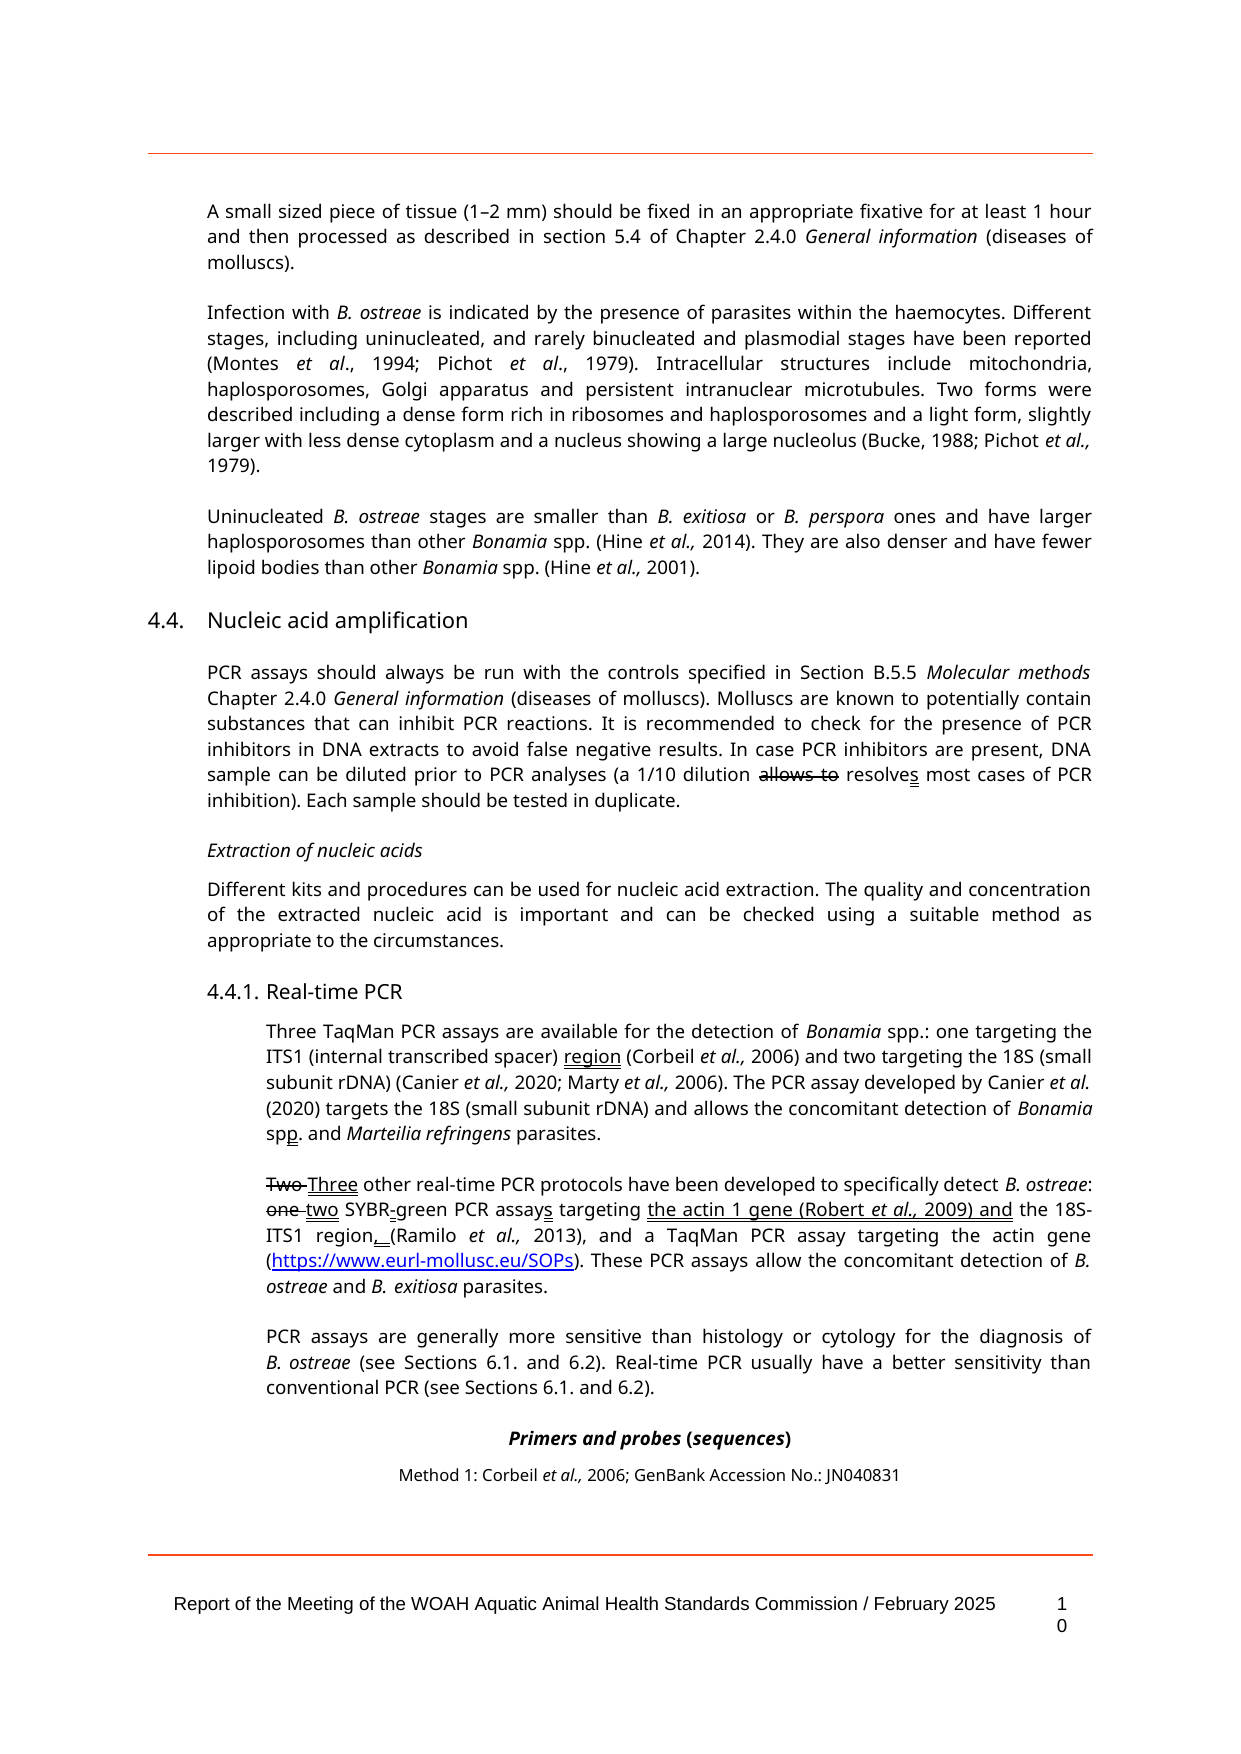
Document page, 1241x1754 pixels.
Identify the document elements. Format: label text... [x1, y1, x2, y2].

list Method 1: Corbeil et al., 2006; GenBank Accession No.: JN040831 [207, 1463, 1092, 1486]
text A small sized piece of tissue (1–2 mm) should be fixed in an appropriate fixative for at least 1 hour and then processed as described in section 5.4 of Chapter 2.4.0 General information (diseases of molluscs). [207, 198, 1092, 275]
text Two Three other real-time PCR protocols have been developed to specifically detect B. ostreae: one two SYBR-green PCR assays targeting the actin 1 gene (Robert et al., 2009) and the 18S-ITS1 region, (Ramilo et al., 2013), and a TaqMan PCR assay targeting the actin gene (https://www.eurl-mollusc.eu/SOPs). These PCR assays allow the concomitant detection of B. ostreae and B. exitiosa parasites. [266, 1171, 1092, 1298]
text Different kits and procedures can be used for nucleic acid extraction. The quality and concentration of the extracted nucleic acid is important and can be checked using a suitable method as appropriate to the circumstances. [207, 876, 1092, 952]
text Uninucleated B. ostreae stages are smaller than B. exitiosa or B. perspora ones and have larger haplosporosomes than other Bonamia spp. (Hine et al., 2014). They are also denser and have fewer lipoid bodies than other Bonamia spp. (Hine et al., 2001). [207, 503, 1092, 580]
text 4.4.1. Real-time PCR [207, 977, 1092, 1006]
text PCR assays should always be run with the controls specified in Section B.5.5 Molecular methods Chapter 2.4.0 General information (diseases of molluscs). Molluscs are known to potentially contain substances that can inhibit PCR reactions. It is recommended to check for the presence of PCR inhibitors in DNA extracts to avoid false negative results. In case PCR inhibitors are present, DNA sample can be diluted prior to PCR analyses (a 1/10 dilution allows to resolves most cases of PCR inhibition). Each sample should be tested in duplicate. [207, 660, 1092, 813]
text PCR assays are generally more sensitive than histology or cytology for the diagnosis of B. ostreae (see Sections 6.1. and 6.2). Real-time PCR usually have a better sensitivity than conventional PCR (see Sections 6.1. and 6.2). [266, 1323, 1092, 1400]
list Primers and probes (sequences) [207, 1425, 1092, 1451]
text Infection with B. ostreae is indicated by the presence of parasites within the haemocytes. Different stages, including uninucleated, and rarely binucleated and plasmodial stages have been reported (Montes et al., 1994; Pichot et al., 1979). Intracellular structures include mitochondria, haplosporosomes, Golgi apparatus and persistent intranuclear microtubules. Two forms were described including a dense form rich in ribosomes and haplosporosomes and a light form, slightly larger with less dense cytoplasm and a nucleus showing a large nucleolus (Bucke, 1988; Pichot et al., 1979). [207, 300, 1092, 478]
text Three TaqMan PCR assays are available for the detection of Bonamia spp.: one targeting the ITS1 (internal transcribed spacer) region (Corbeil et al., 2006) and two targeting the 18S (small subunit rDNA) (Canier et al., 2020; Marty et al., 2006). The PCR assay developed by Canier et al. (2020) targets the 18S (small subunit rDNA) and allows the concomitant detection of Bonamia spp. and Marteilia refringens parasites. [266, 1018, 1092, 1146]
text 4.4. Nucleic acid amplification [148, 605, 1092, 635]
text Extraction of nucleic acids [207, 838, 1092, 863]
